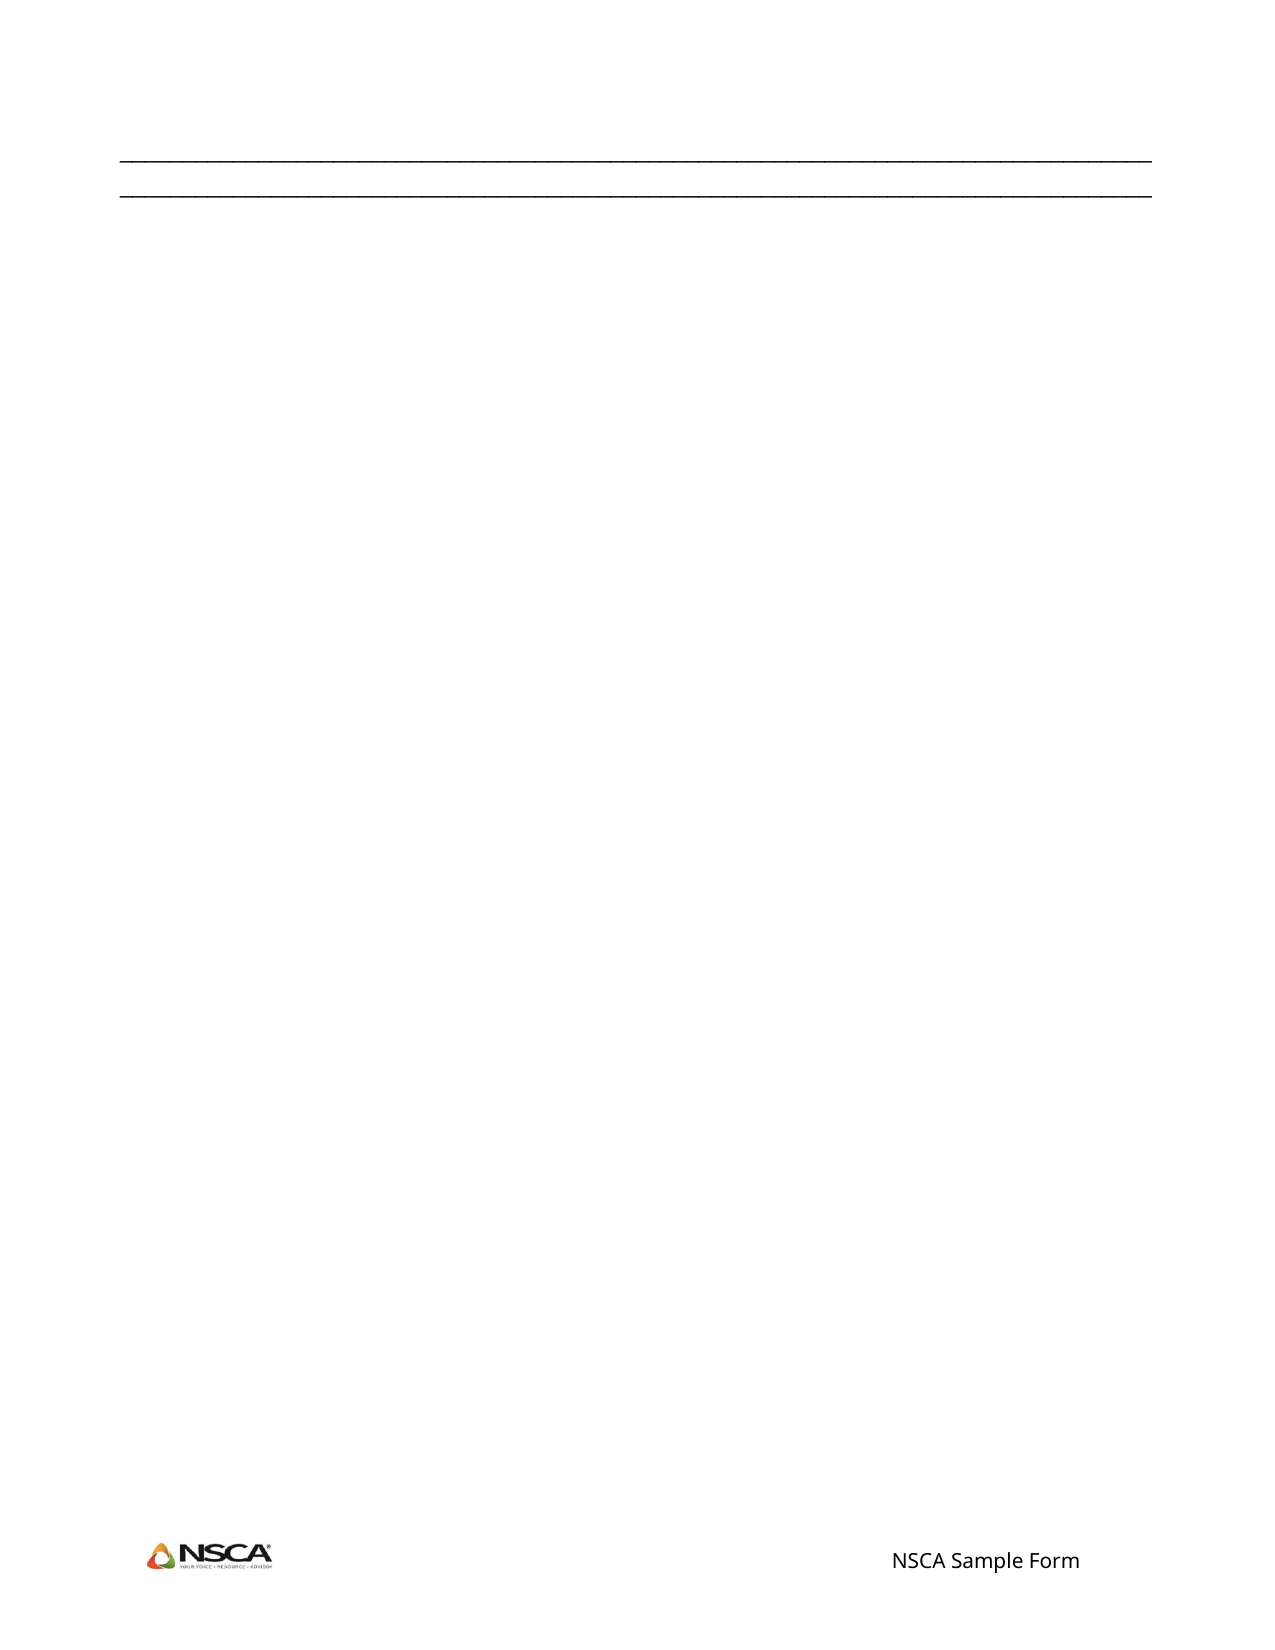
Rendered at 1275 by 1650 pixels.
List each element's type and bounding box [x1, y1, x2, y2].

picture [147, 1543, 273, 1569]
